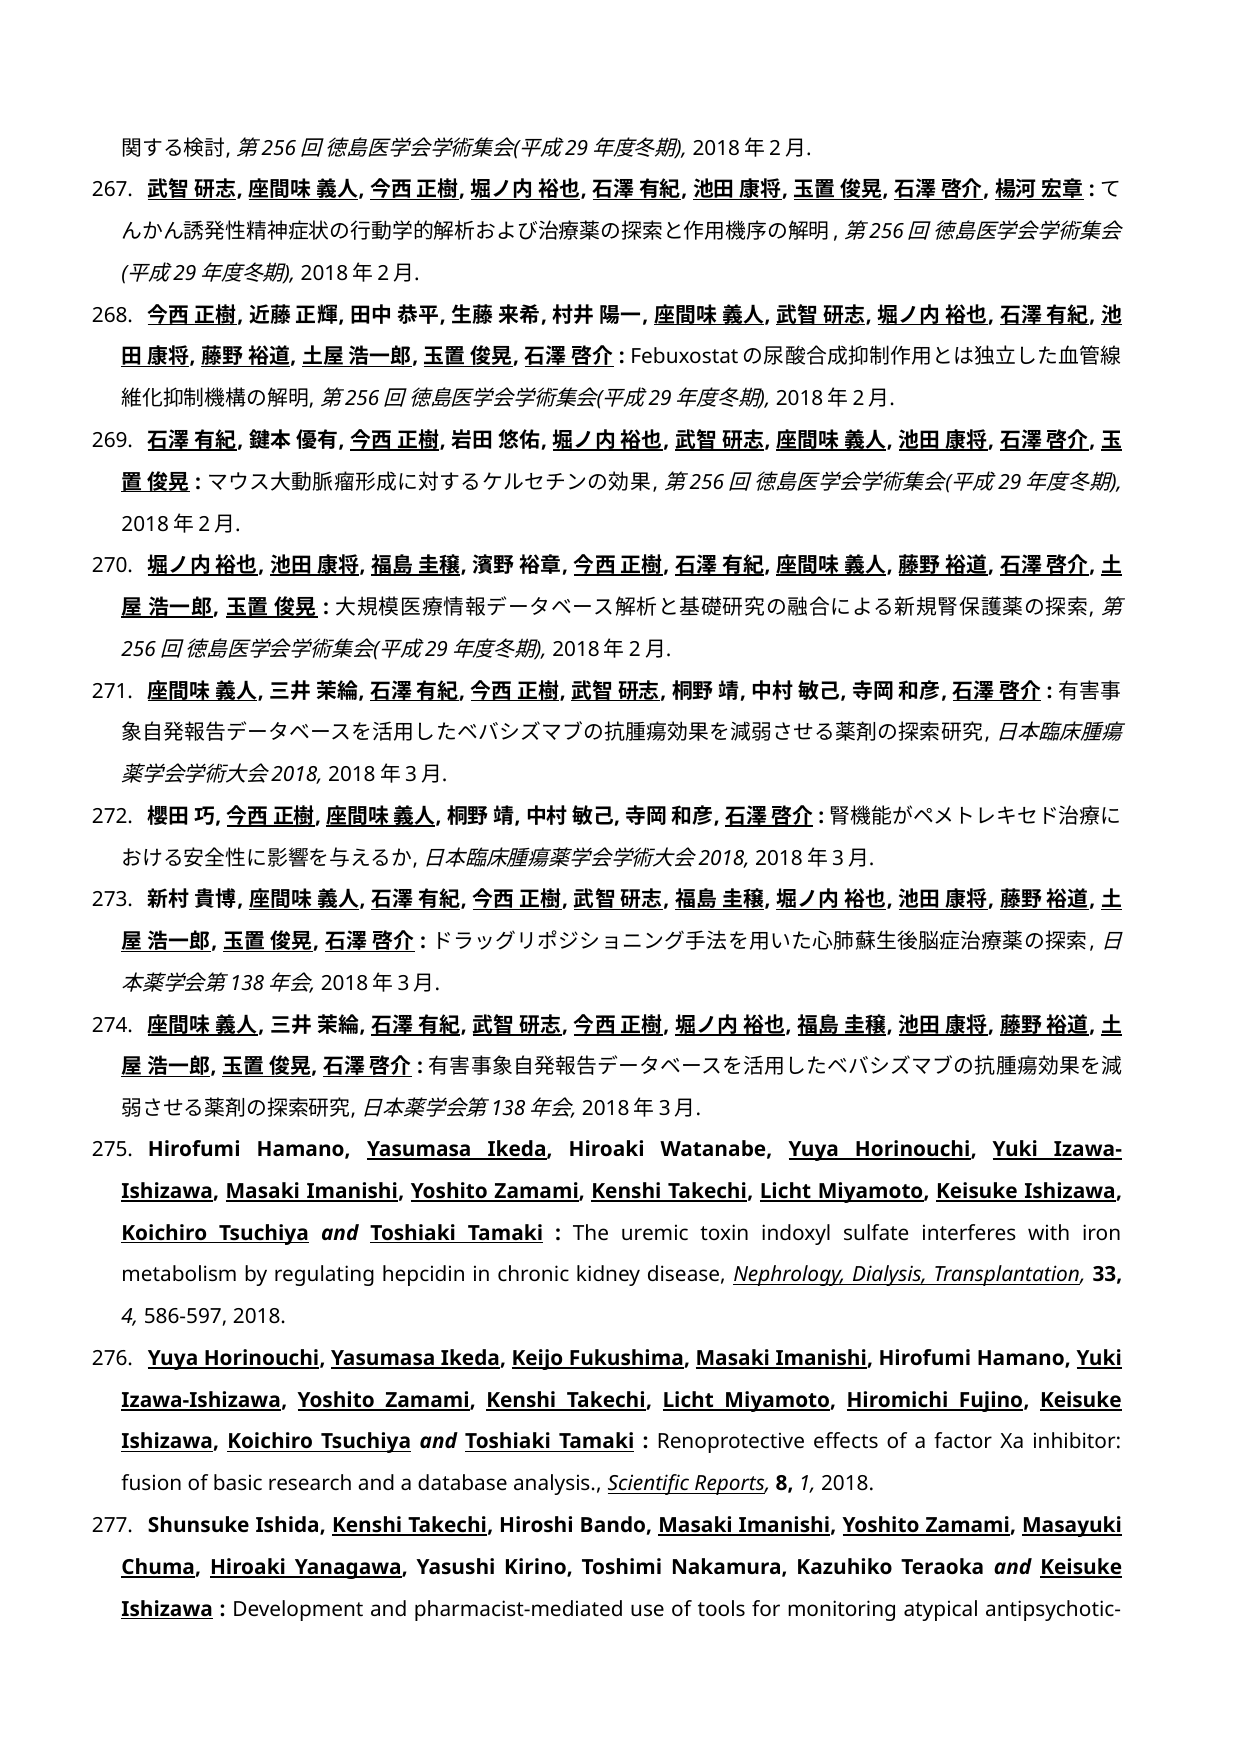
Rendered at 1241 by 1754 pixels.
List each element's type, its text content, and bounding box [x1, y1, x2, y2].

list Hirofumi Hamano, Yasumasa Ikeda, Hiroaki Watanabe, Yuya Horinouchi, Yuki Izawa-Ishizawa, Masaki Imanishi, Yoshito Zamami, Kenshi Takechi, Licht Miyamoto, Keisuke Ishizawa, Koichiro Tsuchiya and Toshiaki Tamaki : The uremic toxin indoxyl sulfate interferes with iron metabolism by regulating hepcidin in chronic kidney disease, Nephrology, Dialysis, Transplantation, 33, 4, 586-597, 2018. [92, 1128, 1122, 1336]
list 座間味 義人, 三井 茉綸, 石澤 有紀, 武智 研志, 今西 正樹, 堀ノ内 裕也, 福島 圭穣, 池田 康将, 藤野 裕道, 土屋 浩一郎, 玉置 俊晃, 石澤 啓介 : 有害事象自発報告データベースを活用したベバシズマブの抗腫瘍効果を減弱させる薬剤の探索研究, 日本薬学会第138年会, 2018年3月. [92, 1002, 1122, 1128]
list 武智 研志, 座間味 義人, 今西 正樹, 堀ノ内 裕也, 石澤 有紀, 池田 康将, 玉置 俊晃, 石澤 啓介, 楊河 宏章 : てんかん誘発性精神症状の行動学的解析および治療薬の探索と作用機序の解明, 第256回 徳島医学会学術集会(平成29年度冬期), 2018年2月. [92, 167, 1122, 292]
list 新村 貴博, 座間味 義人, 石澤 有紀, 今西 正樹, 武智 研志, 福島 圭穣, 堀ノ内 裕也, 池田 康将, 藤野 裕道, 土屋 浩一郎, 玉置 俊晃, 石澤 啓介 : ドラッグリポジショニング手法を用いた心肺蘇生後脳症治療薬の探索, 日本薬学会第138年会, 2018年3月. [92, 877, 1122, 1002]
list Yuya Horinouchi, Yasumasa Ikeda, Keijo Fukushima, Masaki Imanishi, Hirofumi Hamano, Yuki Izawa-Ishizawa, Yoshito Zamami, Kenshi Takechi, Licht Miyamoto, Hiromichi Fujino, Keisuke Ishizawa, Koichiro Tsuchiya and Toshiaki Tamaki : Renoprotective effects of a factor Xa inhibitor: fusion of basic research and a database analysis., Scientific Reports, 8, 1, 2018. [92, 1336, 1122, 1503]
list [92, 1503, 1122, 1629]
list 今西 正樹, 近藤 正輝, 田中 恭平, 生藤 来希, 村井 陽一, 座間味 義人, 武智 研志, 堀ノ内 裕也, 石澤 有紀, 池田 康将, 藤野 裕道, 土屋 浩一郎, 玉置 俊晃, 石澤 啓介 : Febuxostatの尿酸合成抑制作用とは独立した血管線維化抑制機構の解明, 第256回 徳島医学会学術集会(平成29年度冬期), 2018年2月. [92, 292, 1122, 417]
list 座間味 義人, 三井 茉綸, 石澤 有紀, 今西 正樹, 武智 研志, 桐野 靖, 中村 敏己, 寺岡 和彦, 石澤 啓介 : 有害事象自発報告データベースを活用したベバシズマブの抗腫瘍効果を減弱させる薬剤の探索研究, 日本臨床腫瘍薬学会学術大会2018, 2018年3月. [92, 668, 1122, 793]
list 櫻田 巧, 今西 正樹, 座間味 義人, 桐野 靖, 中村 敏己, 寺岡 和彦, 石澤 啓介 : 腎機能がペメトレキセド治療における安全性に影響を与えるか, 日本臨床腫瘍薬学会学術大会2018, 2018年3月. [92, 793, 1122, 877]
list 堀ノ内 裕也, 池田 康将, 福島 圭穣, 濱野 裕章, 今西 正樹, 石澤 有紀, 座間味 義人, 藤野 裕道, 石澤 啓介, 土屋 浩一郎, 玉置 俊晃 : 大規模医療情報データベース解析と基礎研究の融合による新規腎保護薬の探索, 第256回 徳島医学会学術集会(平成29年度冬期), 2018年2月. [92, 543, 1122, 668]
list 石澤 有紀, 鍵本 優有, 今西 正樹, 岩田 悠佑, 堀ノ内 裕也, 武智 研志, 座間味 義人, 池田 康将, 石澤 啓介, 玉置 俊晃 : マウス大動脈瘤形成に対するケルセチンの効果, 第256回 徳島医学会学術集会(平成29年度冬期), 2018年2月. [92, 417, 1122, 543]
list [92, 125, 1122, 167]
